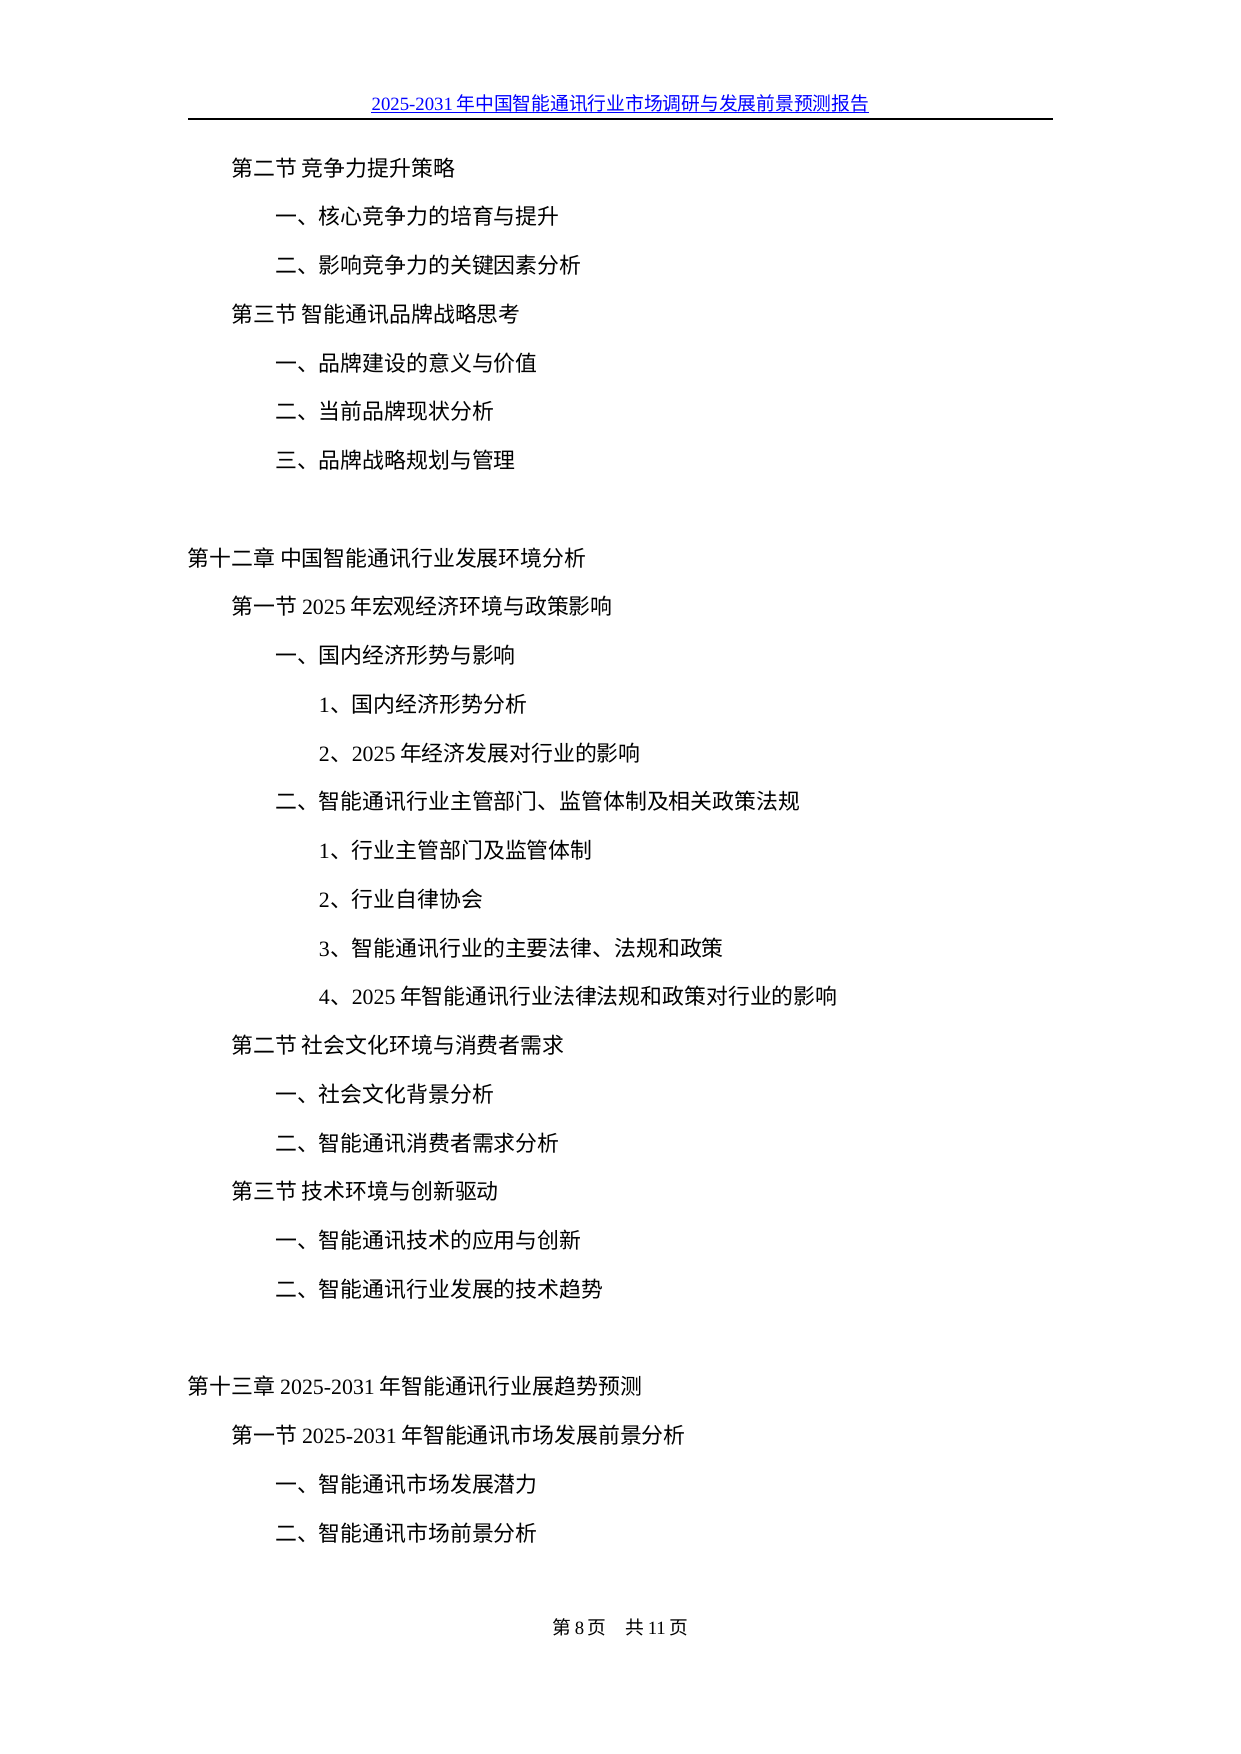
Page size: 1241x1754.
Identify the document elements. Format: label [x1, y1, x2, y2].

text [187, 150, 1053, 1548]
